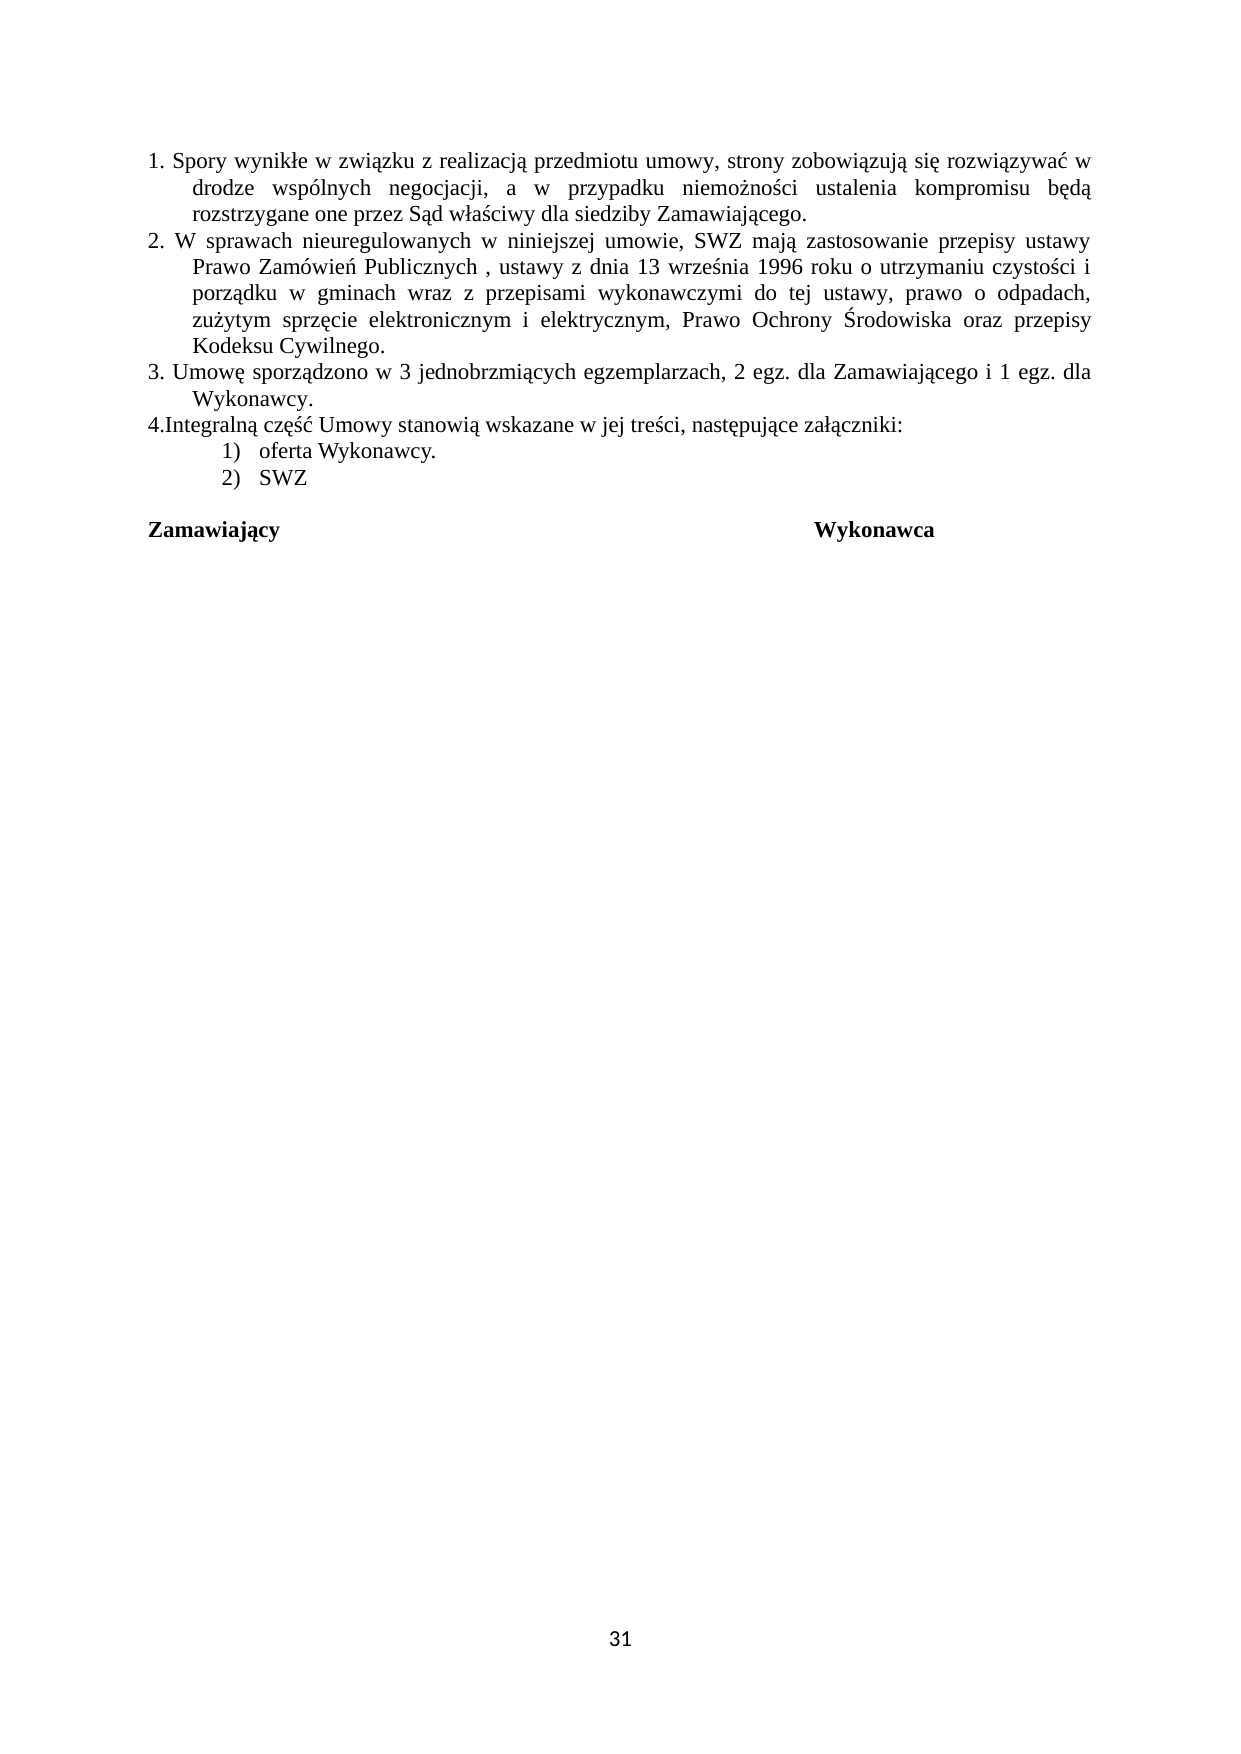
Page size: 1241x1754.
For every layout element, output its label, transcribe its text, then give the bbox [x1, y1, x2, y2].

text 4.Integralną część Umowy stanowią wskazane w jej treści, następujące załączniki: [148, 411, 1093, 437]
text 3. Umowę sporządzono w 3 jednobrzmiących egzemplarzach, 2 egz. dla Zamawiającego i 1 egz. dla Wykonawcy. [148, 358, 1093, 411]
list oferta Wykonawcy. [221, 437, 1093, 464]
list SWZ [221, 464, 1093, 490]
text Zamawiający Wykonawca [148, 517, 1093, 543]
text 2. W sprawach nieuregulowanych w niniejszej umowie, SWZ mają zastosowanie przepisy ustawy Prawo Zamówień Publicznych , ustawy z dnia 13 września 1996 roku o utrzymaniu czystości i porządku w gminach wraz z przepisami wykonawczymi do tej ustawy, prawo o odpadach, zużytym sprzęcie elektronicznym i elektrycznym, Prawo Ochrony Środowiska oraz przepisy Kodeksu Cywilnego. [148, 227, 1093, 358]
text 1. Spory wynikłe w związku z realizacją przedmiotu umowy, strony zobowiązują się rozwiązywać w drodze wspólnych negocjacji, a w przypadku niemożności ustalenia kompromisu będą rozstrzygane one przez Sąd właściwy dla siedziby Zamawiającego. [148, 148, 1093, 227]
